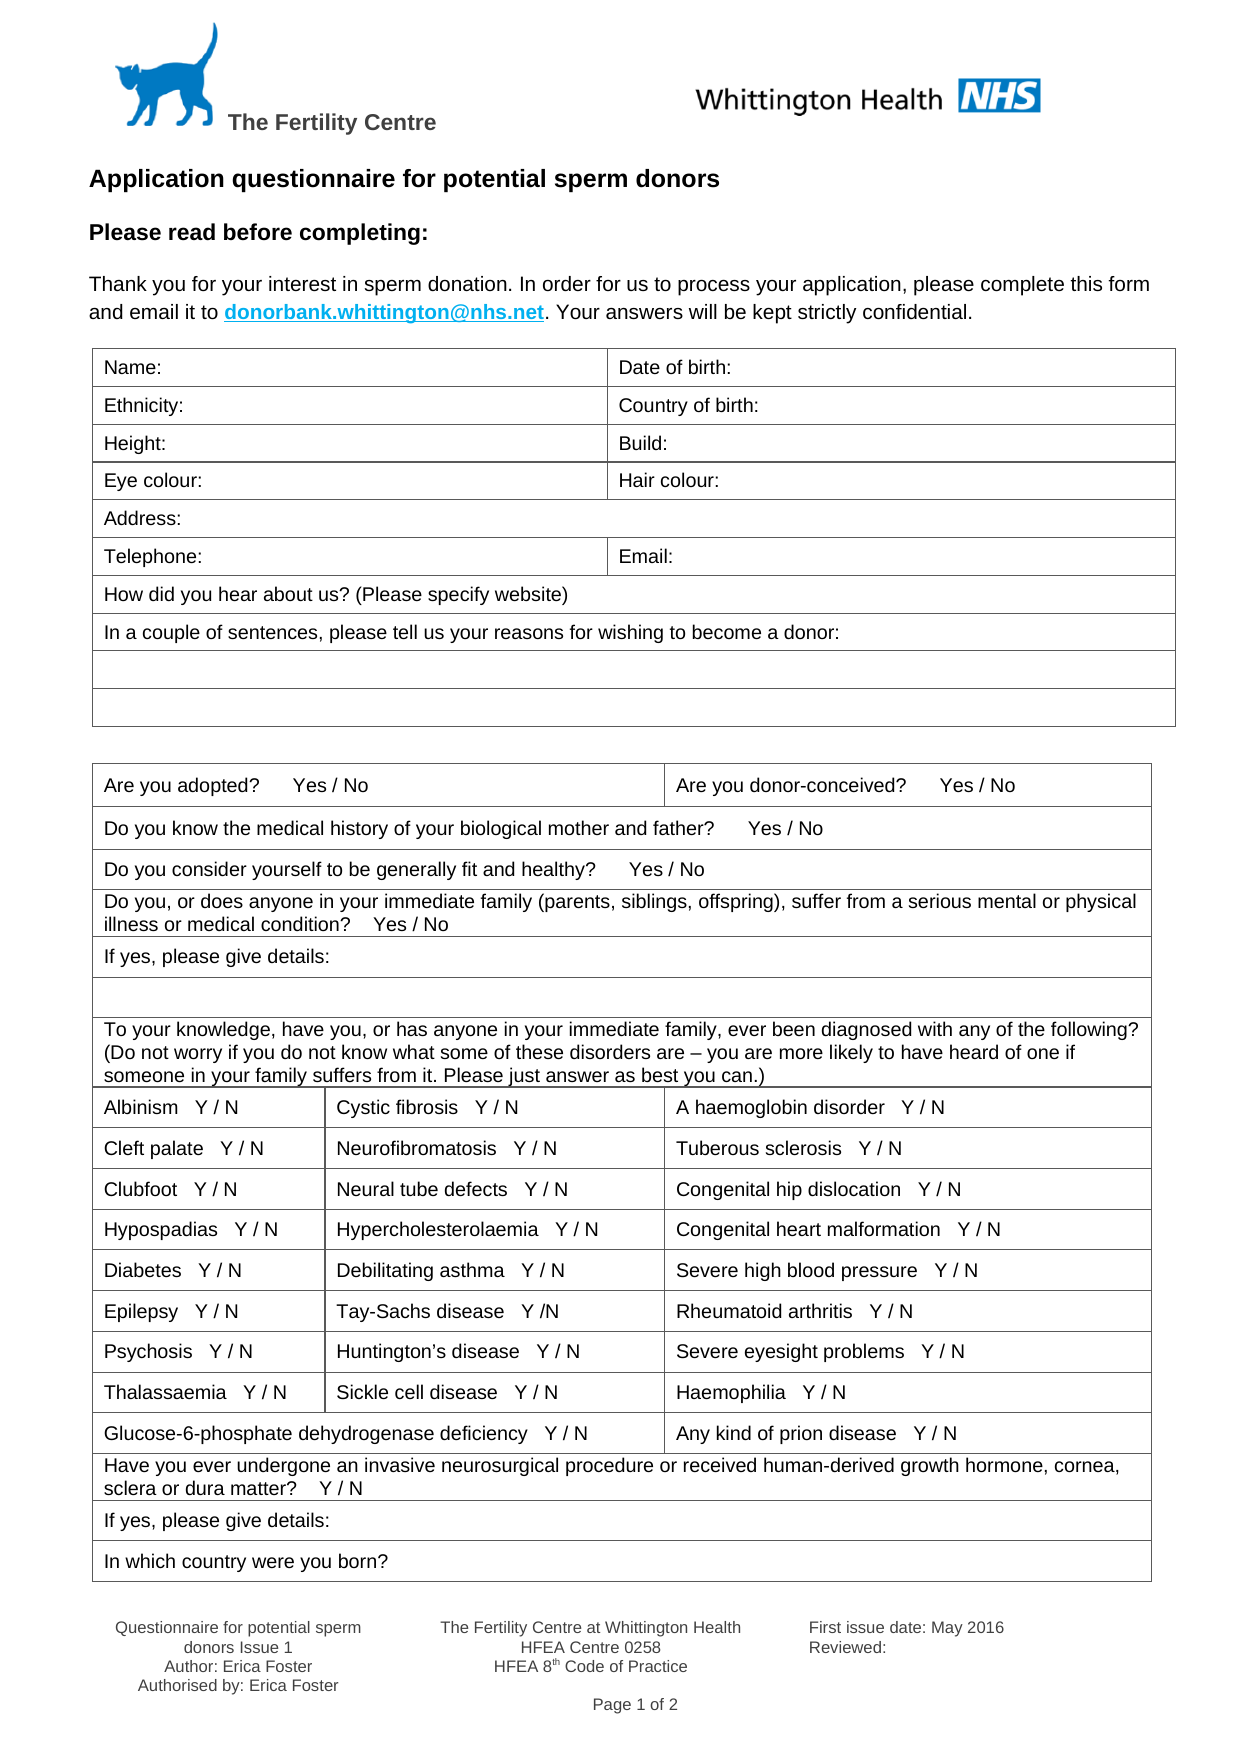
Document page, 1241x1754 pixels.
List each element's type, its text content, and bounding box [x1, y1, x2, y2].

table_cell Email: [608, 538, 1175, 575]
table_cell A haemoglobin disorder Y / N [665, 1088, 1151, 1127]
table_cell Any kind of prion disease Y / N [665, 1413, 1151, 1453]
table_cell Height: [93, 425, 607, 461]
table_header Are you donor-conceived? Yes / No [665, 764, 1151, 806]
table_cell Albinism Y / N [93, 1088, 324, 1127]
table_cell [93, 978, 1151, 1017]
table_cell Debilitating asthma Y / N [326, 1250, 664, 1290]
table_cell Do you know the medical history of your biological mother and father? Yes / No [93, 807, 1151, 849]
text Thank you for your interest in sperm donation. In order for us to process your application, please complete this form and email it to donorbank.whittington@nhs.net. Your answers will be kept strictly confidential. [89, 272, 1167, 323]
table_header Name: [93, 349, 607, 386]
table_cell Do you consider yourself to be generally fit and healthy? Yes / No [93, 850, 1151, 889]
table_cell Sickle cell disease Y / N [326, 1373, 664, 1412]
table_cell Haemophilia Y / N [665, 1373, 1151, 1412]
table_cell Severe eyesight problems Y / N [665, 1332, 1151, 1372]
table_cell Address: [93, 500, 1175, 537]
text Application questionnaire for potential sperm donors [89, 164, 1167, 193]
table_cell Hypospadias Y / N [93, 1210, 324, 1249]
table_cell Ethnicity: [93, 387, 607, 423]
table_cell If yes, please give details: [93, 937, 1151, 977]
table_cell If yes, please give details: [93, 1501, 1151, 1540]
table_cell Build: [608, 425, 1175, 461]
picture [692, 76, 1044, 131]
table_cell Rheumatoid arthritis Y / N [665, 1291, 1151, 1331]
table_cell Congenital hip dislocation Y / N [665, 1169, 1151, 1209]
table_cell How did you hear about us? (Please specify website) [93, 576, 1175, 613]
table_cell Psychosis Y / N [93, 1332, 324, 1372]
table_cell To your knowledge, have you, or has anyone in your immediate family, ever been diagnosed with any of the following? (Do not worry if you do not know what some of these disorders are – you are more likely to have heard of one if someone in your family suffers from it. Please just answer as best you can.) [93, 1018, 1151, 1086]
table_cell Tay-Sachs disease Y /N [326, 1291, 664, 1331]
table_cell Glucose-6-phosphate dehydrogenase deficiency Y / N [93, 1413, 664, 1453]
text Please read before completing: [89, 219, 1167, 246]
table_cell Neurofibromatosis Y / N [326, 1128, 664, 1168]
table_cell [93, 651, 1175, 688]
table_cell Eye colour: [93, 463, 607, 499]
table_cell Cystic fibrosis Y / N [326, 1088, 664, 1127]
table_cell Epilepsy Y / N [93, 1291, 324, 1331]
table_cell Have you ever undergone an invasive neurosurgical procedure or received human-derived growth hormone, cornea, sclera or dura matter? Y / N [93, 1454, 1151, 1499]
table_cell In which country were you born? [93, 1541, 1151, 1581]
picture [103, 17, 228, 131]
table_header Date of birth: [608, 349, 1175, 386]
table_cell Congenital heart malformation Y / N [665, 1210, 1151, 1249]
table_cell Hair colour: [608, 463, 1175, 499]
table_cell Diabetes Y / N [93, 1250, 324, 1290]
table_cell Neural tube defects Y / N [326, 1169, 664, 1209]
table_cell Severe high blood pressure Y / N [665, 1250, 1151, 1290]
table_cell Huntington’s disease Y / N [326, 1332, 664, 1372]
table_cell Clubfoot Y / N [93, 1169, 324, 1209]
table_cell [93, 689, 1175, 726]
table_cell Country of birth: [608, 387, 1175, 423]
table_header Are you adopted? Yes / No [93, 764, 664, 806]
table_cell In a couple of sentences, please tell us your reasons for wishing to become a donor: [93, 614, 1175, 650]
table_cell Telephone: [93, 538, 607, 575]
table_cell Hypercholesterolaemia Y / N [326, 1210, 664, 1249]
table_cell Thalassaemia Y / N [93, 1373, 324, 1412]
table_cell Do you, or does anyone in your immediate family (parents, siblings, offspring), suffer from a serious mental or physical illness or medical condition? Yes / No [93, 890, 1151, 936]
table_cell Tuberous sclerosis Y / N [665, 1128, 1151, 1168]
table_cell Cleft palate Y / N [93, 1128, 324, 1168]
